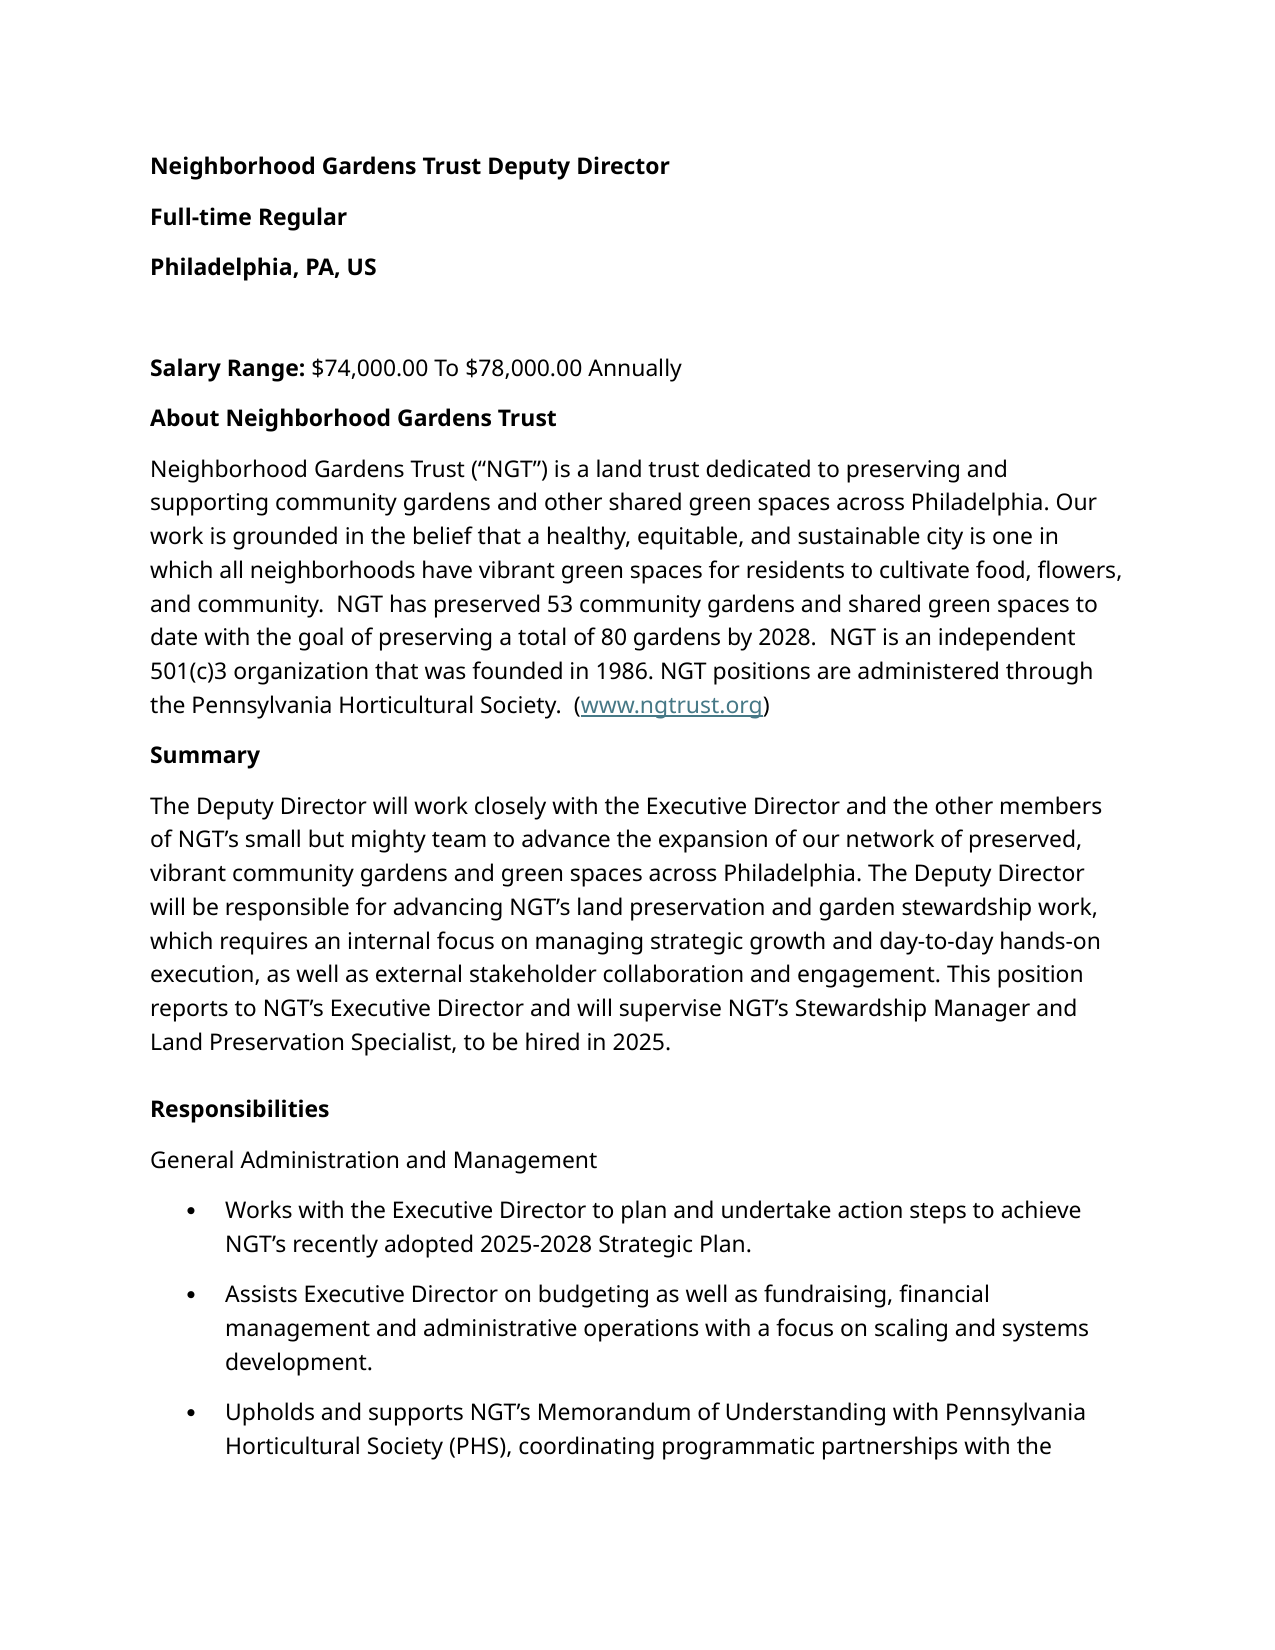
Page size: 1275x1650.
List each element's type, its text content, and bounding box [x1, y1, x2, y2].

text Neighborhood Gardens Trust Deputy Director [150, 150, 1125, 181]
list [187, 1396, 1125, 1461]
text Summary [150, 739, 1125, 770]
text Neighborhood Gardens Trust (“NGT”) is a land trust dedicated to preserving and supporting community gardens and other shared green spaces across Philadelphia. Our work is grounded in the belief that a healthy, equitable, and sustainable city is one in which all neighborhoods have vibrant green spaces for residents to cultivate food, flowers, and community. NGT has preserved 53 community gardens and shared green spaces to date with the goal of preserving a total of 80 gardens by 2028. NGT is an independent 501(c)3 organization that was founded in 1986. NGT positions are administered through the Pennsylvania Horticultural Society. (www.ngtrust.org) [150, 452, 1125, 720]
text About Neighborhood Gardens Trust [150, 402, 1125, 433]
text General Administration and Management [150, 1144, 1125, 1175]
list Assists Executive Director on budgeting as well as fundraising, financial management and administrative operations with a focus on scaling and systems development. [187, 1278, 1125, 1377]
text Full-time Regular [150, 200, 1125, 232]
text Salary Range: $74,000.00 To $78,000.00 Annually [150, 352, 1125, 383]
list Works with the Executive Director to plan and undertake action steps to achieve NGT’s recently adopted 2025-2028 Strategic Plan. [187, 1194, 1125, 1259]
text Philadelphia, PA, US [150, 251, 1125, 282]
text The Deputy Director will work closely with the Executive Director and the other members of NGT’s small but mighty team to advance the expansion of our network of preserved, vibrant community gardens and green spaces across Philadelphia. The Deputy Director will be responsible for advancing NGT’s land preservation and garden stewardship work, which requires an internal focus on managing strategic growth and day-to-day hands-on execution, as well as external stakeholder collaboration and engagement. This position reports to NGT’s Executive Director and will supervise NGT’s Stewardship Manager and Land Preservation Specialist, to be hired in 2025. Responsibilities [150, 789, 1125, 1124]
